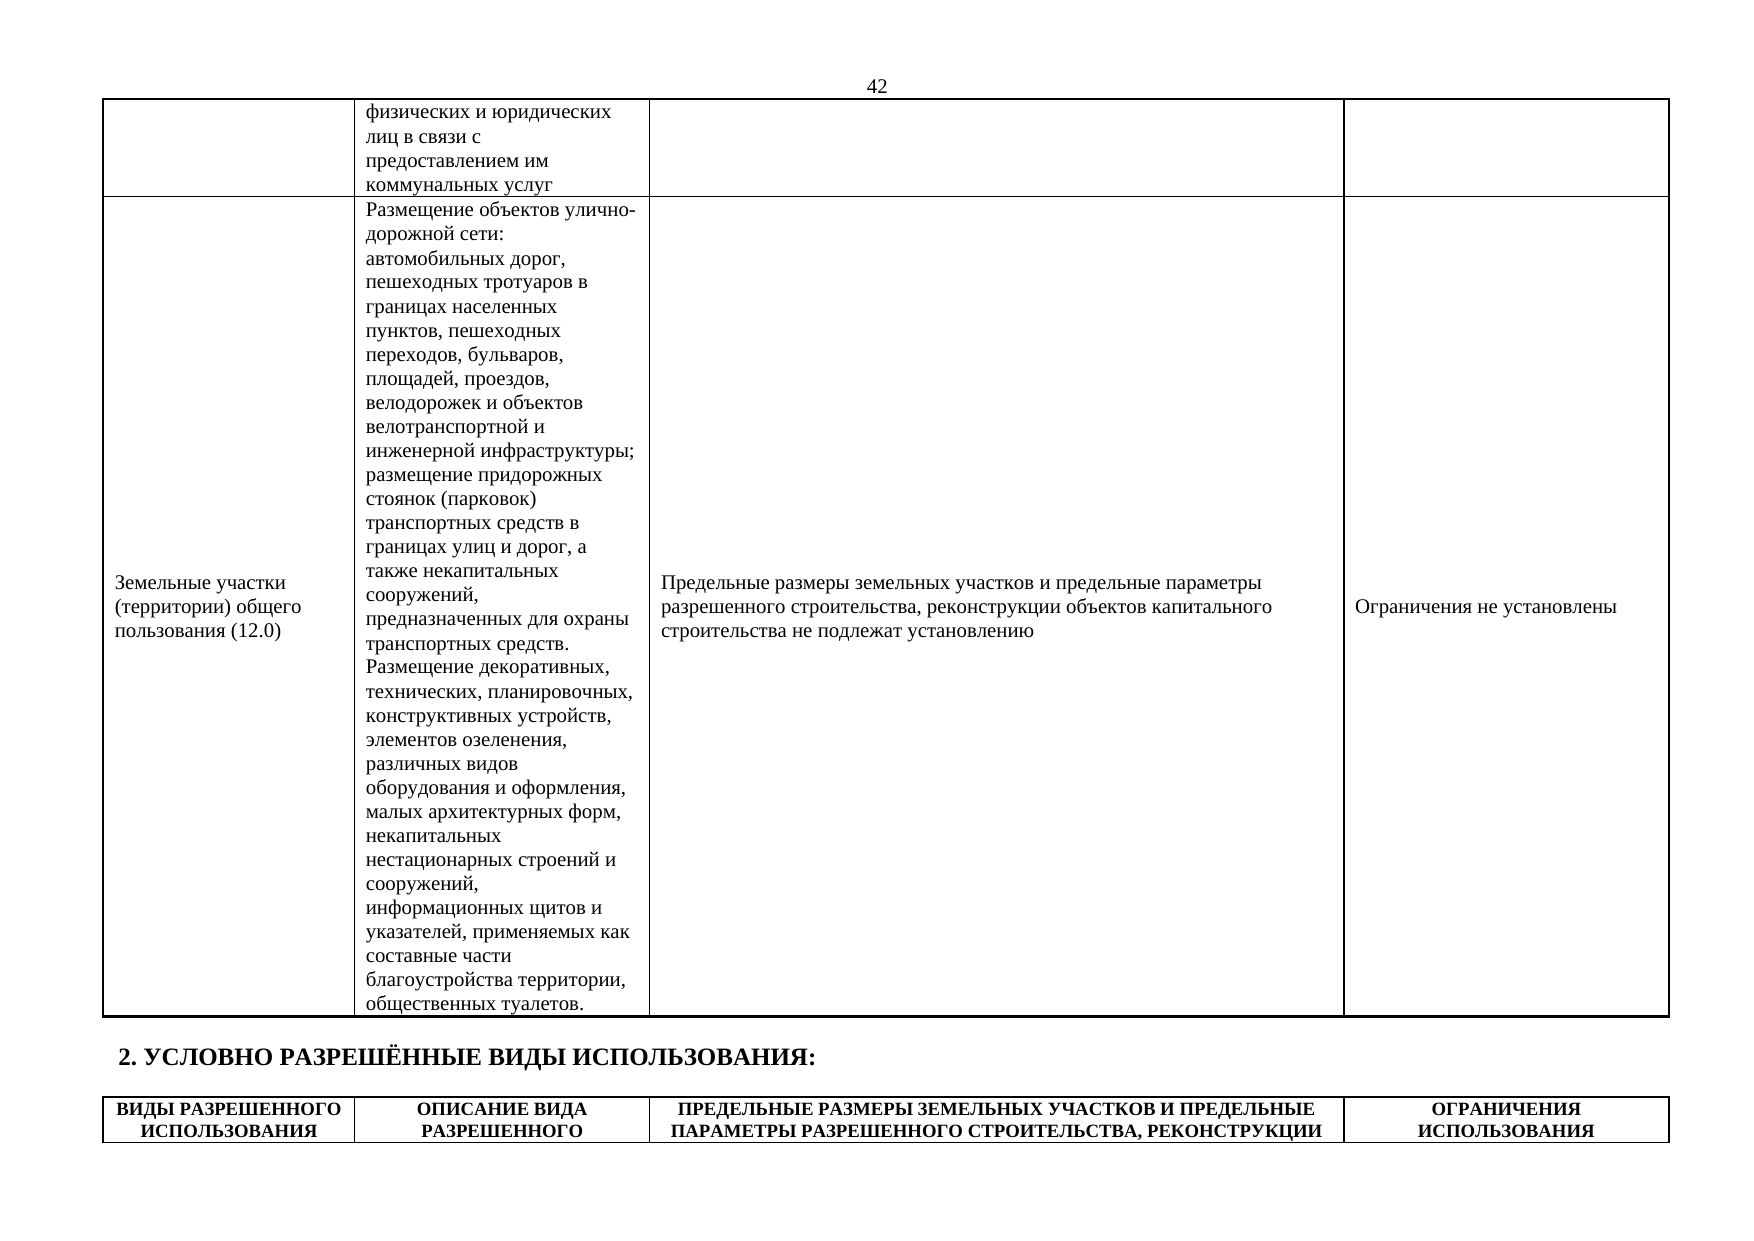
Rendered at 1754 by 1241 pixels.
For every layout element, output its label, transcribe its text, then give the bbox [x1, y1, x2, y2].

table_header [1345, 1098, 1668, 1141]
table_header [104, 1098, 354, 1141]
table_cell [1345, 100, 1668, 196]
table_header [355, 1098, 649, 1141]
text 2. УСЛОВНО РАЗРЕШЁННЫЕ ВИДЫ ИСПОЛЬЗОВАНИЯ: [118, 1042, 1636, 1071]
table_cell Предельные размеры земельных участков и предельные параметры разрешенного строительства, реконструкции объектов капитального строительства не подлежат установлению [650, 197, 1343, 1015]
table_cell Земельные участки (территории) общего пользования (12.0) [104, 197, 354, 1015]
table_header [650, 1098, 1343, 1141]
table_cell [104, 100, 354, 196]
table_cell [355, 100, 649, 196]
table_cell Размещение объектов улично-дорожной сети: автомобильных дорог, пешеходных тротуаров в границах населенных пунктов, пешеходных переходов, бульваров, площадей, проездов, велодорожек и объектов велотранспортной и инженерной инфраструктуры; размещение придорожных стоянок (парковок) транспортных средств в границах улиц и дорог, а также некапитальных сооружений, предназначенных для охраны транспортных средств. Размещение декоративных, технических, планировочных, конструктивных устройств, элементов озеленения, различных видов оборудования и оформления, малых архитектурных форм, некапитальных нестационарных строений и сооружений, информационных щитов и указателей, применяемых как составные части благоустройства территории, общественных туалетов. [355, 197, 649, 1015]
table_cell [650, 100, 1343, 196]
table_cell Ограничения не установлены [1345, 197, 1668, 1015]
